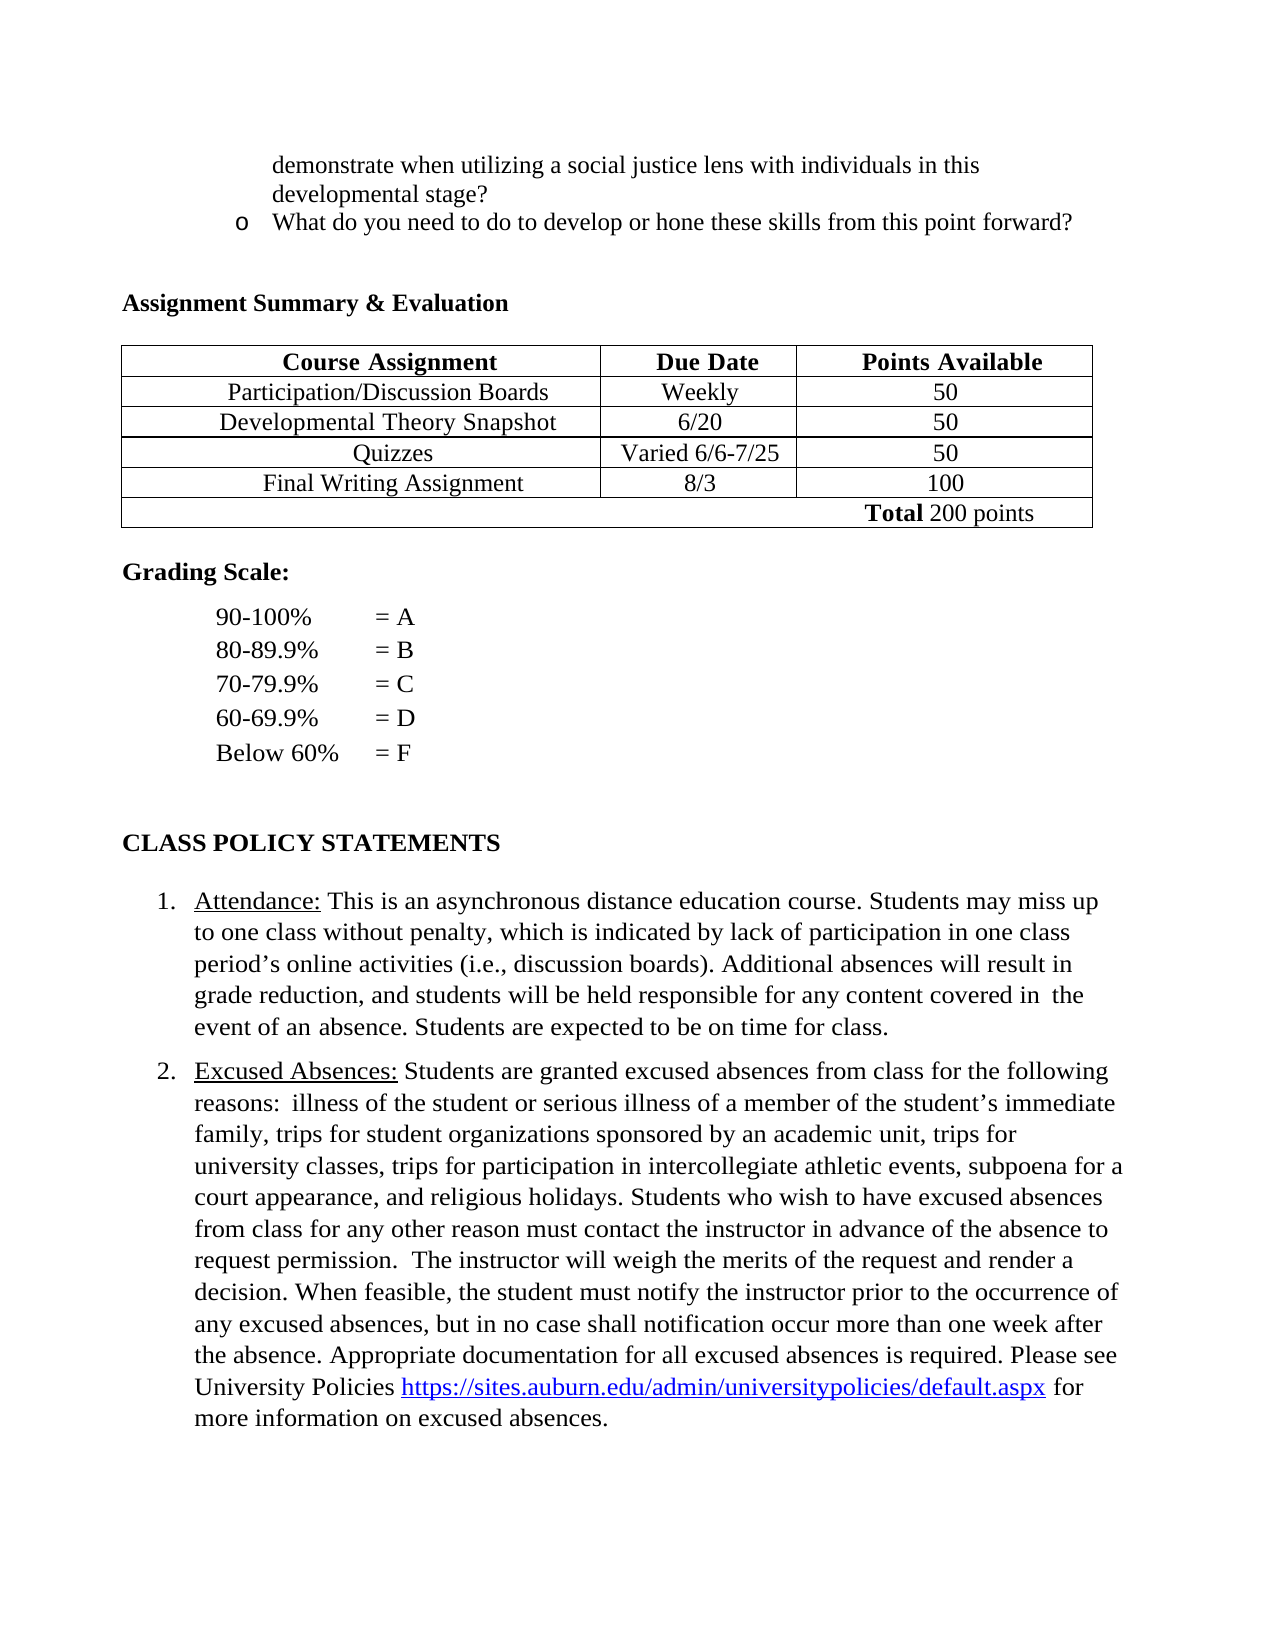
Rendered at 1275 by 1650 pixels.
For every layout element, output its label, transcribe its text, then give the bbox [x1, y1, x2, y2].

text 1. Attendance: This is an asynchronous distance education course. Students may miss up to one class without penalty, which is indicated by lack of participation in one class period’s online activities (i.e., discussion boards). Additional absences will result in grade reduction, and students will be held responsible for any content covered in the event of an absence. Students are expected to be on time for class. [156, 886, 1125, 1041]
table_cell Participation/Discussion Boards [122, 377, 600, 406]
table_cell Developmental Theory Snapshot [122, 407, 600, 436]
text 70-79.9% = C [216, 669, 1125, 698]
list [234, 150, 1125, 207]
table_header Course Assignment [122, 346, 600, 376]
table_cell 50 [797, 377, 1092, 406]
table_cell Weekly [601, 377, 796, 406]
text 90-100% = A [141, 602, 647, 631]
table_cell 100 [797, 468, 1092, 497]
list What do you need to do to develop or hone these skills from this point forward? [234, 207, 1125, 238]
text Assignment Summary & Evaluation [122, 288, 995, 317]
text 80-89.9% = B [216, 635, 1125, 664]
table_cell Total 200 points [122, 498, 1092, 527]
text 60-69.9% = D [216, 703, 1125, 732]
text 2. Excused Absences: Students are granted excused absences from class for the following reasons: illness of the student or serious illness of a member of the student’s immediate family, trips for student organizations sponsored by an academic unit, trips for university classes, trips for participation in intercollegiate athletic events, subpoena for a court appearance, and religious holidays. Students who wish to have excused absences from class for any other reason must contact the instructor in advance of the absence to request permission. The instructor will weigh the merits of the request and render a decision. When feasible, the student must notify the instructor prior to the occurrence of any excused absences, but in no case shall notification occur more than one week after the absence. Appropriate documentation for all excused absences is required. Please see University Policies https://sites.auburn.edu/admin/universitypolicies/default.aspx for more information on excused absences. [157, 1056, 1125, 1432]
text Grading Scale: [122, 557, 647, 585]
table_cell Varied 6/6-7/25 [601, 438, 796, 467]
table_cell 6/20 [601, 407, 796, 436]
table_cell 50 [797, 438, 1092, 467]
table_cell 50 [797, 407, 1092, 436]
table_cell 8/3 [601, 468, 796, 497]
text CLASS POLICY STATEMENTS [122, 828, 1125, 857]
table_header Points Available [797, 346, 1092, 376]
text Below 60% = F [216, 738, 1125, 767]
table_header Due Date [601, 346, 796, 376]
table_cell Quizzes [122, 438, 600, 467]
table_cell Final Writing Assignment [122, 468, 600, 497]
